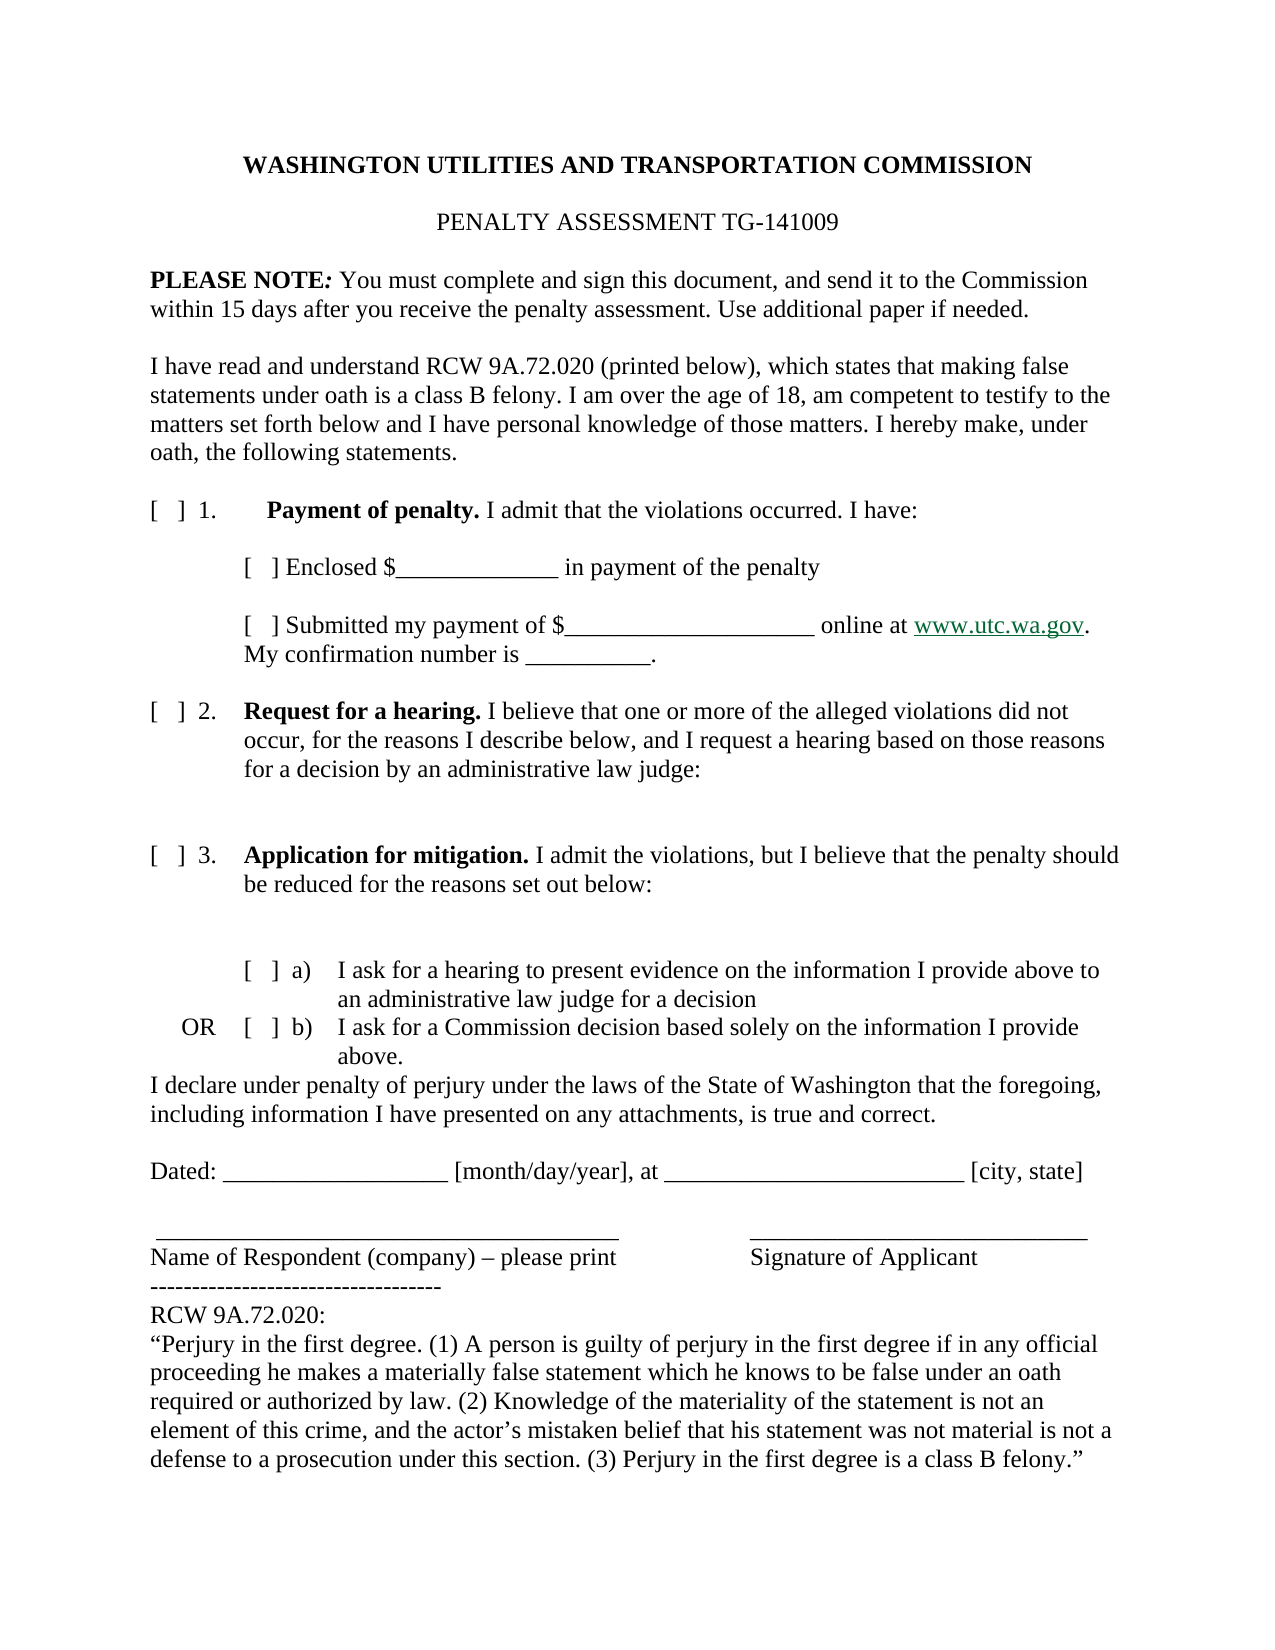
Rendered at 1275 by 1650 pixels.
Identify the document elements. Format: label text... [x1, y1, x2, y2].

text OR [ ] b) I ask for a Commission decision based solely on the information I provide above. [150, 1012, 1125, 1070]
text PENALTY ASSESSMENT TG-141009 [150, 207, 1125, 236]
subtitle WASHINGTON UTILITIES AND TRANSPORTATION COMMISSION [150, 150, 1125, 179]
text _____________________________________ ___________________________ [150, 1214, 1125, 1242]
text ----------------------------------- [150, 1271, 1125, 1300]
text Name of Respondent (company) – please print Signature of Applicant [150, 1242, 1125, 1271]
text [ ] Enclosed $_____________ in payment of the penalty [225, 552, 1125, 581]
text [ ] Submitted my payment of $____________________ online at www.utc.wa.gov. My confirmation number is __________. [225, 610, 1125, 667]
text I declare under penalty of perjury under the laws of the State of Washington that the foregoing, including information I have presented on any attachments, is true and correct. [150, 1070, 1125, 1127]
text I have read and understand RCW 9A.72.020 (printed below), which states that making false statements under oath is a class B felony. I am over the age of 18, am competent to testify to the matters set forth below and I have personal knowledge of those matters. I hereby make, under oath, the following statements. [150, 351, 1125, 466]
text [ ] 3. Application for mitigation. I admit the violations, but I believe that the penalty should be reduced for the reasons set out below: [150, 840, 1125, 897]
text Dated: __________________ [month/day/year], at ________________________ [city, state] [150, 1156, 1125, 1185]
text [ ] a) I ask for a hearing to present evidence on the information I provide above to an administrative law judge for a decision [150, 955, 1125, 1012]
text [ ] 2. Request for a hearing. I believe that one or more of the alleged violations did not occur, for the reasons I describe below, and I request a hearing based on those reasons for a decision by an administrative law judge: [150, 696, 1125, 782]
text “Perjury in the first degree. (1) A person is guilty of perjury in the first degree if in any official proceeding he makes a materially false statement which he knows to be false under an oath required or authorized by law. (2) Knowledge of the materiality of the statement is not an element of this crime, and the actor’s mistaken belief that his statement was not material is not a defense to a prosecution under this section. (3) Perjury in the first degree is a class B felony.” [150, 1329, 1125, 1472]
text RCW 9A.72.020: [150, 1300, 1125, 1329]
text PLEASE NOTE: You must complete and sign this document, and send it to the Commission within 15 days after you receive the penalty assessment. Use additional paper if needed. [150, 265, 1125, 322]
text [ ] 1. Payment of penalty. I admit that the violations occurred. I have: [150, 495, 1125, 524]
